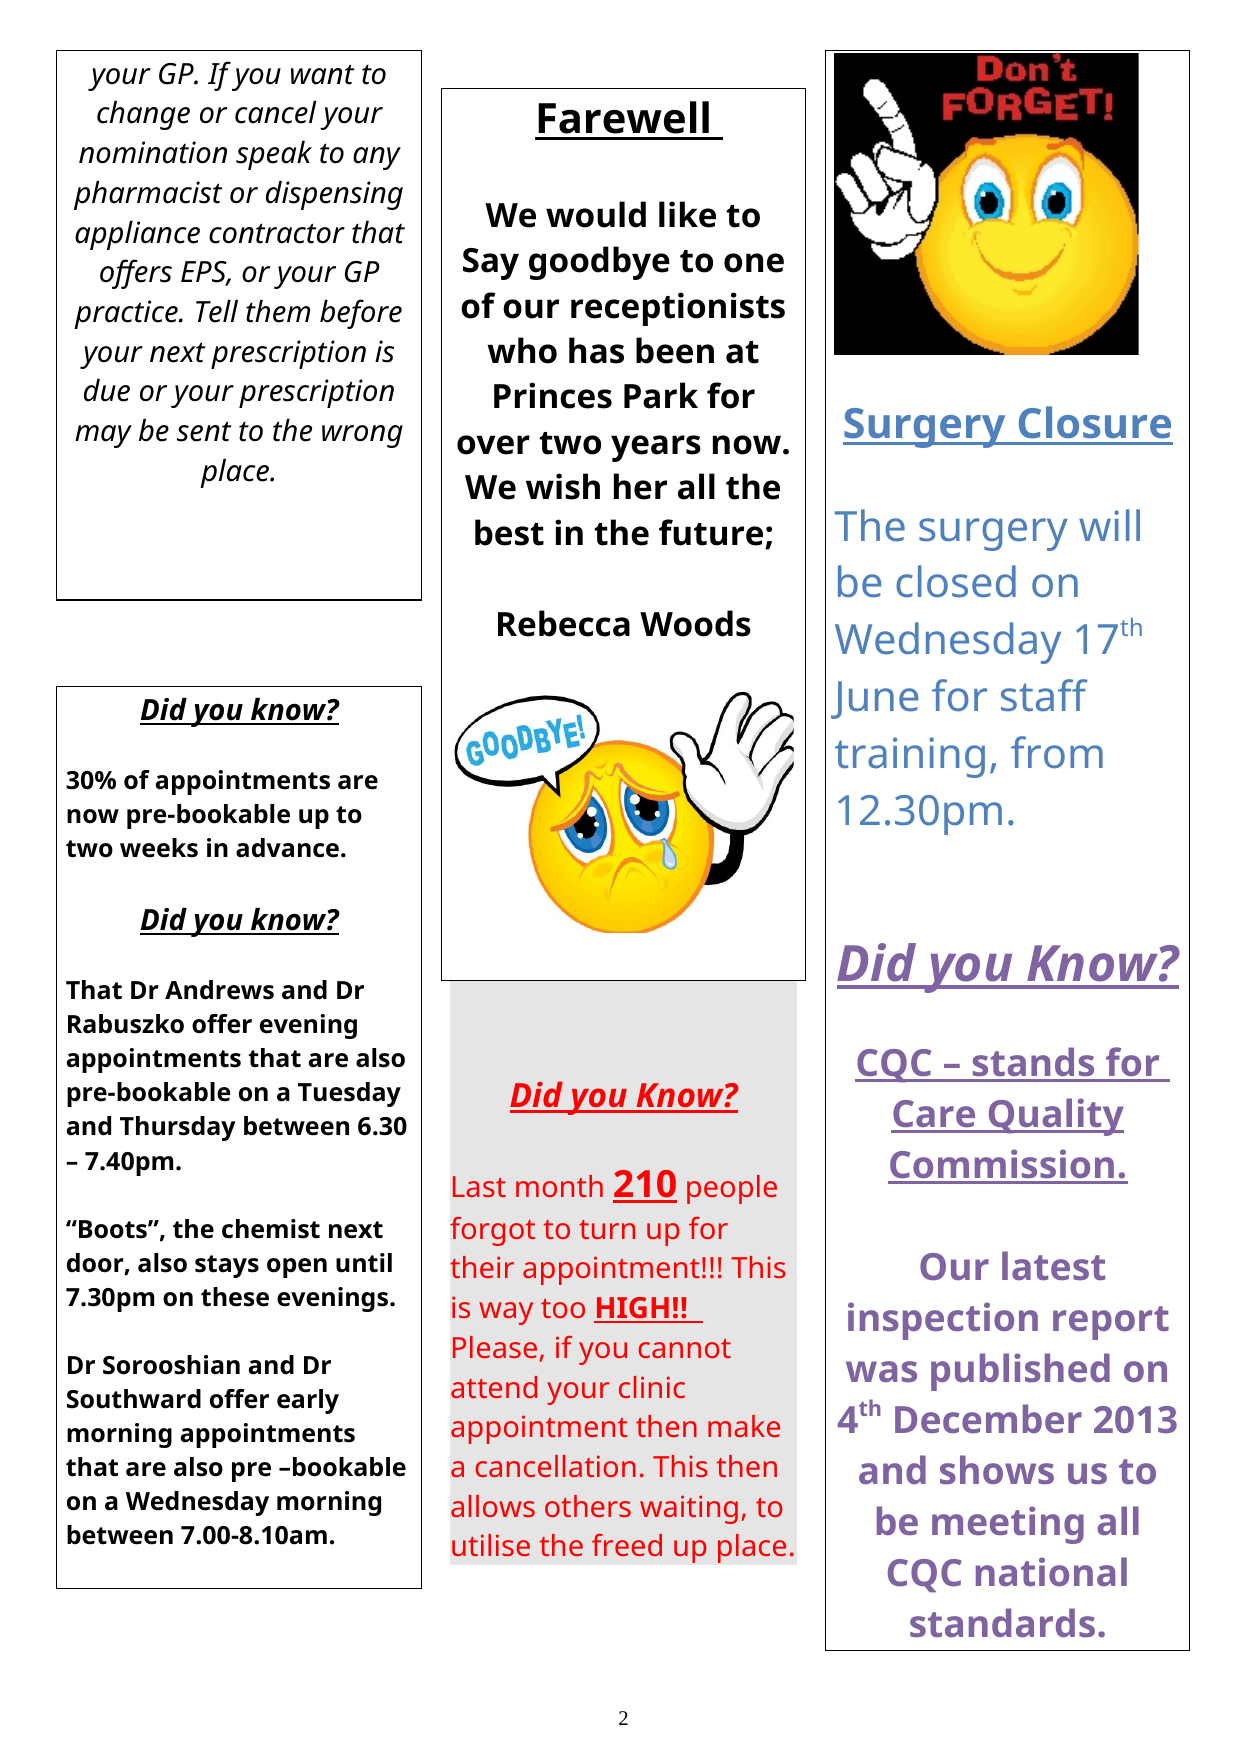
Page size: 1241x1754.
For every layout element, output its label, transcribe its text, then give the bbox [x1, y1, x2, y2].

picture [834, 53, 1139, 355]
text Our latest inspection report was published on 4th December 2013 and shows us to be meeting all CQC national standards. [826, 1237, 1189, 1650]
text Rebecca Woods [450, 600, 797, 646]
text 30% of appointments are now pre-bookable up to two weeks in advance. [66, 763, 412, 865]
text Care Quality Commission. [834, 1087, 1181, 1189]
text Say goodbye to one of our receptionists who has been at Princes Park for over two years now. We wish her all the best in the future; [450, 237, 797, 555]
picture [453, 691, 794, 933]
text CQC – stands for [834, 1036, 1181, 1087]
text Did you Know? [450, 1072, 797, 1117]
text “Boots”, the chemist next door, also stays open until 7.30pm on these evenings. [66, 1211, 412, 1313]
text We would like to [450, 192, 797, 237]
text That Dr Andrews and Dr Rabuszko offer evening appointments that are also pre-bookable on a Tuesday and Thursday between 6.30 – 7.40pm. [66, 973, 412, 1177]
text Did you know? [57, 687, 421, 729]
text Please, if you cannot attend your clinic appointment then make a cancellation. This then allows others waiting, to utilise the freed up place. [450, 1327, 797, 1565]
text Did you know? [66, 899, 412, 939]
text The surgery will be closed on Wednesday 17th June for staff training, from 12.30pm. [834, 497, 1181, 837]
text Surgery Closure [834, 394, 1181, 451]
text Farewell [442, 89, 805, 146]
text Did you Know? [834, 928, 1181, 996]
text Last month 210 people forgot to turn up for their appointment!!! This is way too HIGH!! [450, 1157, 797, 1327]
text Dr Sorooshian and Dr Southward offer early morning appointments that are also pre –bookable on a Wednesday morning between 7.00-8.10am. [66, 1347, 412, 1552]
